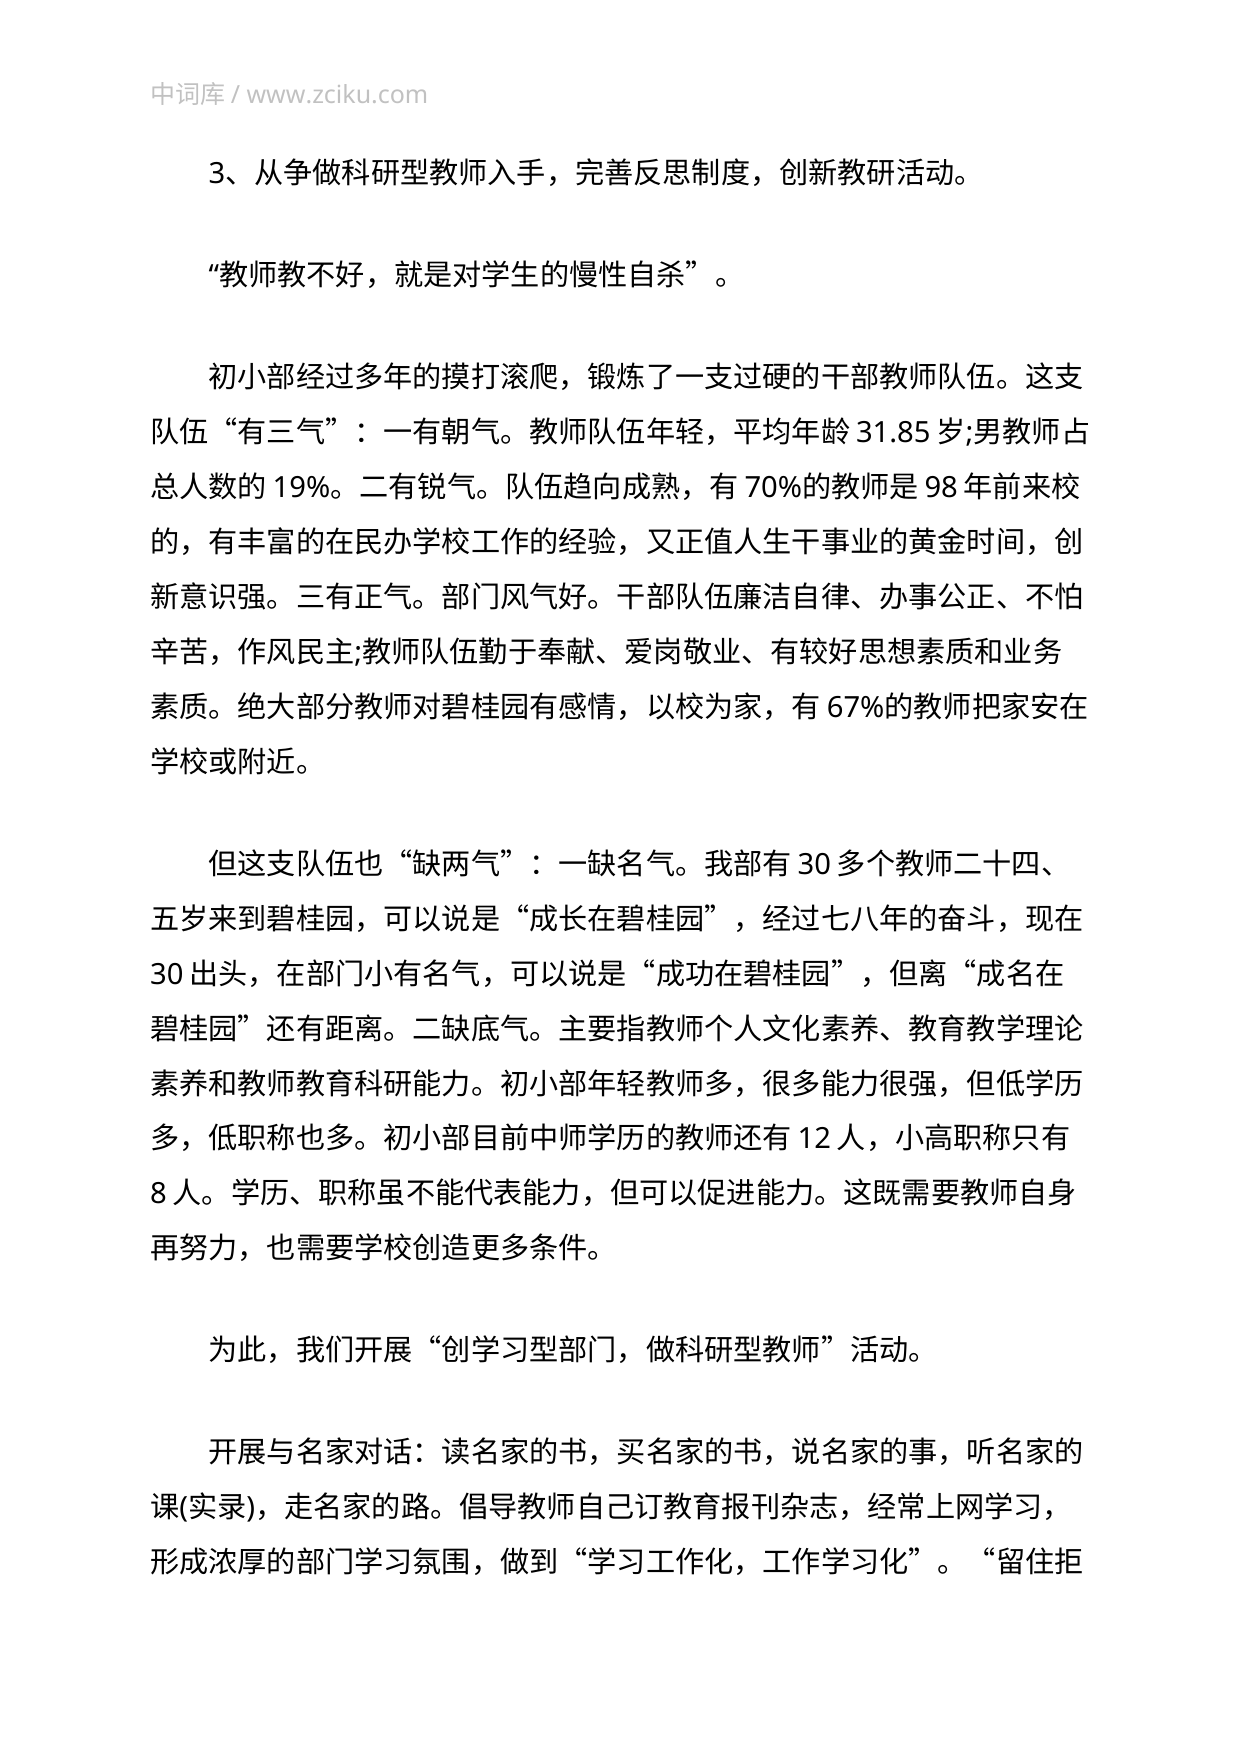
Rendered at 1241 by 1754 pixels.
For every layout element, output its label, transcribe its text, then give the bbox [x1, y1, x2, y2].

text 但这支队伍也“缺两气”：一缺名气。我部有30多个教师二十四、五岁来到碧桂园，可以说是“成长在碧桂园”，经过七八年的奋斗，现在30出头，在部门小有名气，可以说是“成功在碧桂园”，但离“成名在碧桂园”还有距离。二缺底气。主要指教师个人文化素养、教育教学理论素养和教师教育科研能力。初小部年轻教师多，很多能力很强，但低学历多，低职称也多。初小部目前中师学历的教师还有12人，小高职称只有8人。学历、职称虽不能代表能力，但可以促进能力。这既需要教师自身再努力，也需要学校创造更多条件。 [150, 840, 1090, 1267]
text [150, 1429, 1090, 1581]
text 初小部经过多年的摸打滚爬，锻炼了一支过硬的干部教师队伍。这支队伍“有三气”：一有朝气。教师队伍年轻，平均年龄31.85岁;男教师占总人数的19%。二有锐气。队伍趋向成熟，有70%的教师是98年前来校的，有丰富的在民办学校工作的经验，又正值人生干事业的黄金时间，创新意识强。三有正气。部门风气好。干部队伍廉洁自律、办事公正、不怕辛苦，作风民主;教师队伍勤于奉献、爱岗敬业、有较好思想素质和业务素质。绝大部分教师对碧桂园有感情，以校为家，有67%的教师把家安在学校或附近。 [150, 354, 1090, 781]
text 为此，我们开展“创学习型部门，做科研型教师”活动。 [150, 1327, 1090, 1369]
text “教师教不好，就是对学生的慢性自杀”。 [150, 252, 1090, 294]
text 3、从争做科研型教师入手，完善反思制度，创新教研活动。 [150, 150, 1090, 192]
